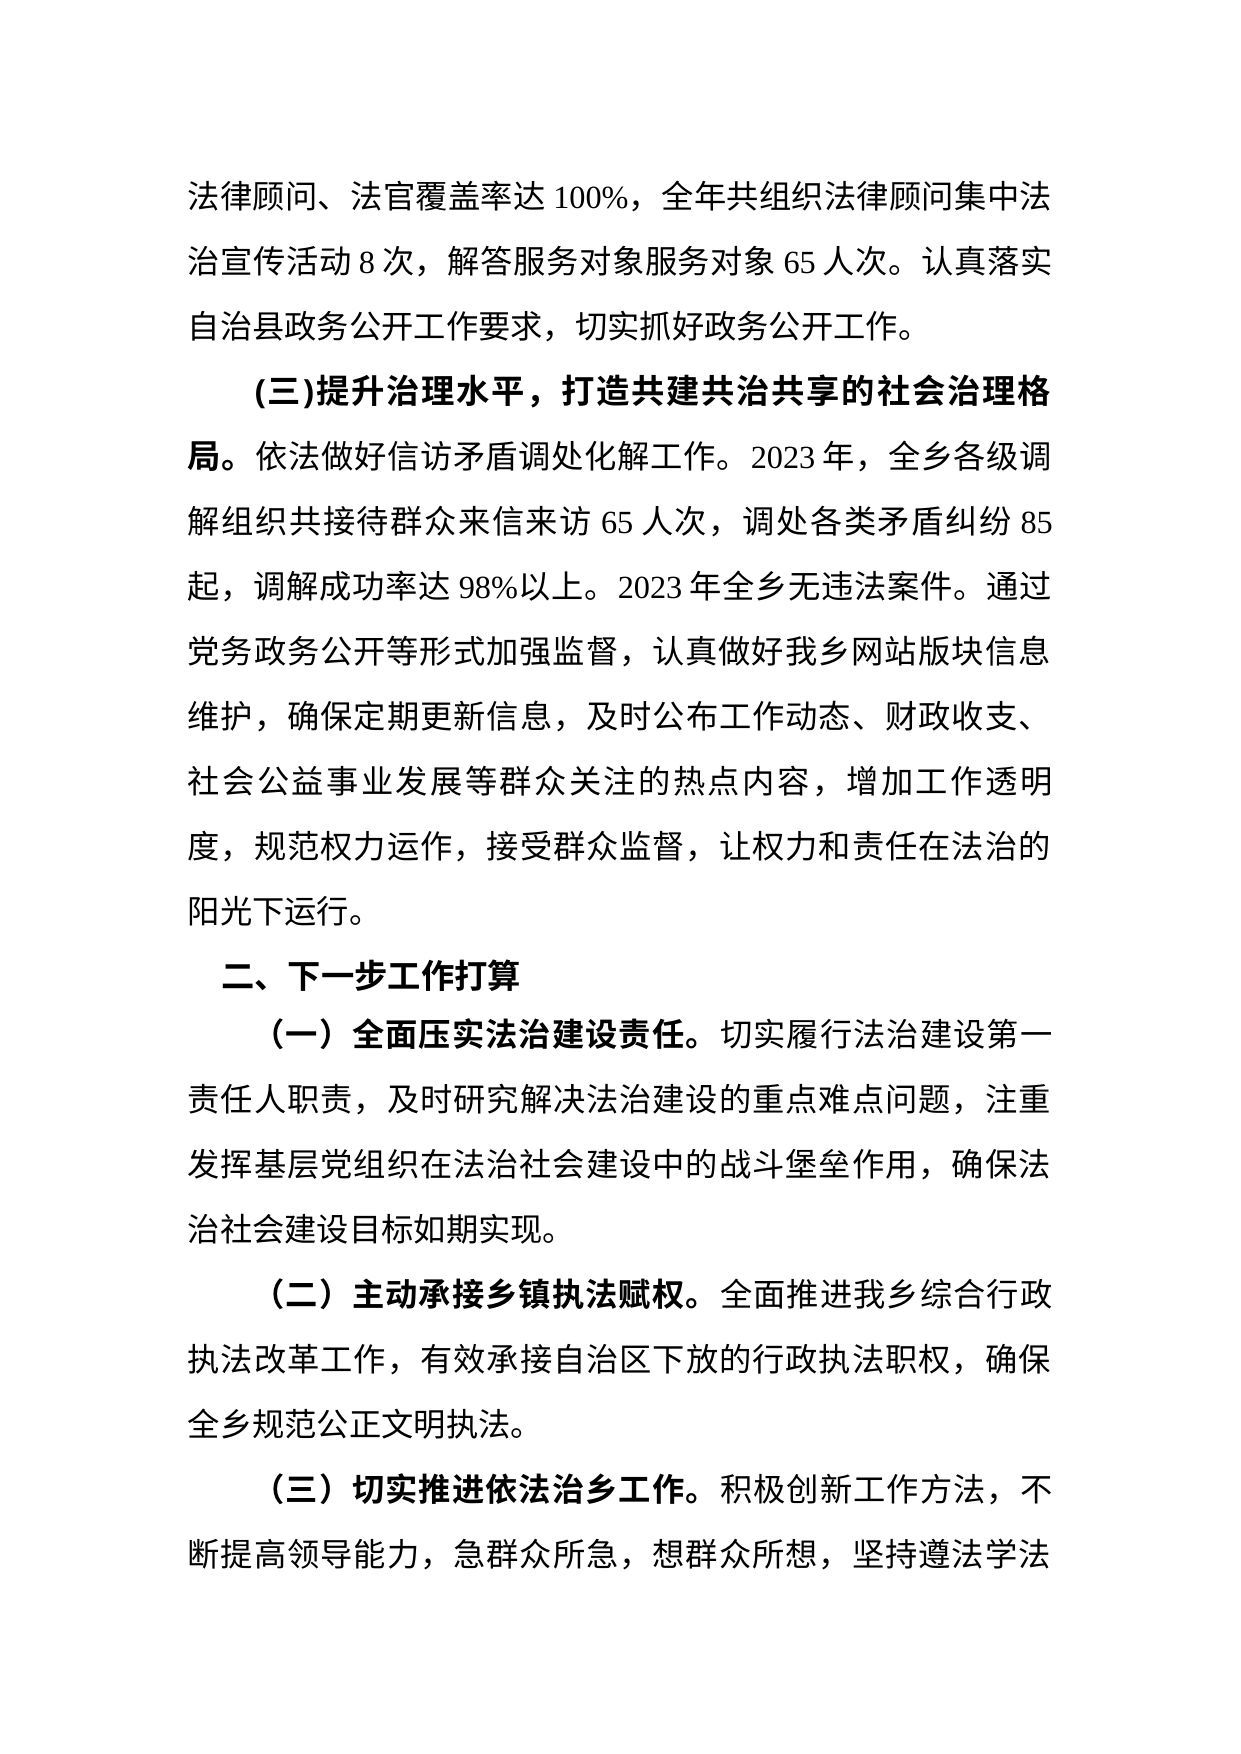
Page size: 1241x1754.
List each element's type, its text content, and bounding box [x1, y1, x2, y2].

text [187, 1455, 1053, 1585]
list (三)提升治理水平，打造共建共治共享的社会治理格局。依法做好信访矛盾调处化解工作。2023年，全乡各级调解组织共接待群众来信来访65人次，调处各类矛盾纠纷85起，调解成功率达98%以上。2023年全乡无违法案件。通过党务政务公开等形式加强监督，认真做好我乡网站版块信息维护，确保定期更新信息，及时公布工作动态、财政收支、社会公益事业发展等群众关注的热点内容，增加工作透明度，规范权力运作，接受群众监督，让权力和责任在法治的阳光下运行。 [187, 357, 1053, 942]
list 二、下一步工作打算 [187, 942, 1053, 1000]
text （二）主动承接乡镇执法赋权。全面推进我乡综合行政执法改革工作，有效承接自治区下放的行政执法职权，确保全乡规范公正文明执法。 [187, 1260, 1053, 1455]
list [187, 162, 1053, 357]
text （一）全面压实法治建设责任。切实履行法治建设第一责任人职责，及时研究解决法治建设的重点难点问题，注重发挥基层党组织在法治社会建设中的战斗堡垒作用，确保法治社会建设目标如期实现。 [187, 1000, 1053, 1260]
